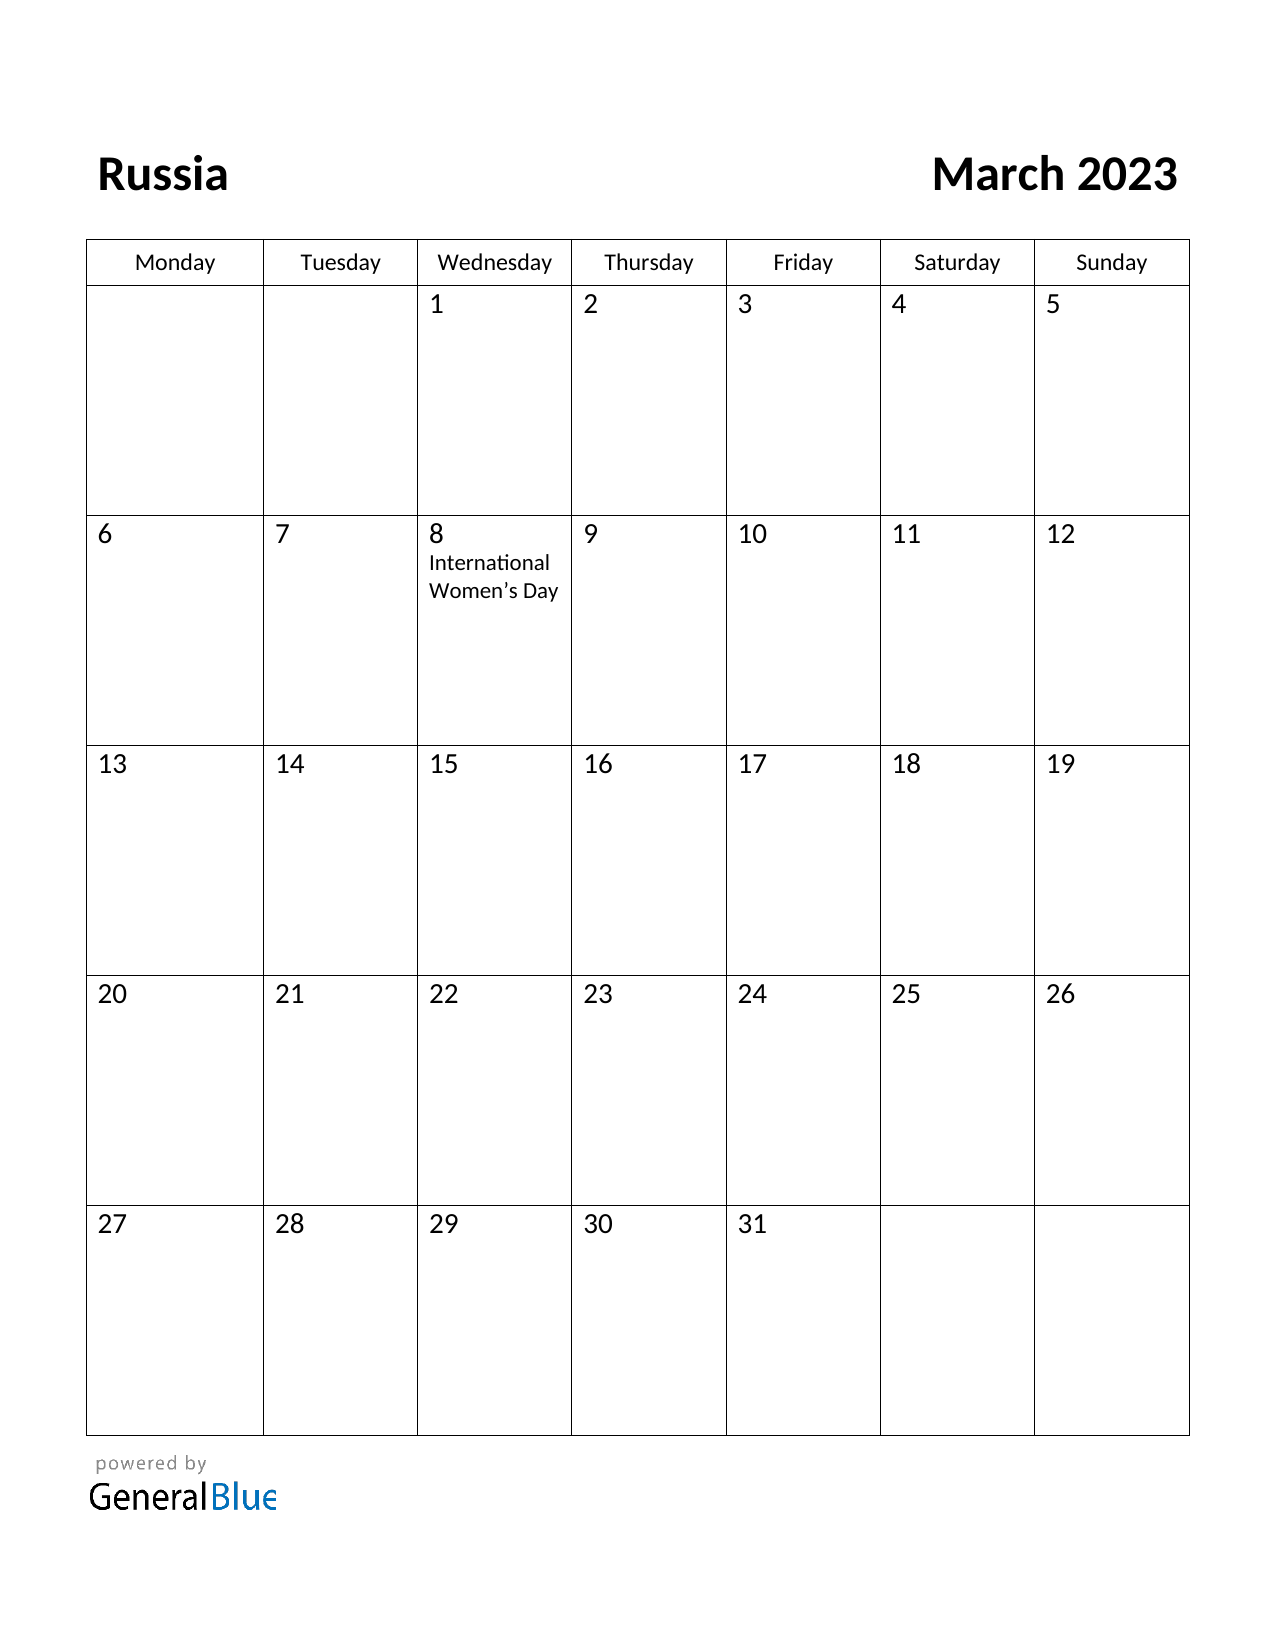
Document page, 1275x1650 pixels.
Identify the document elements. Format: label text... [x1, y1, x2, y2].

table_cell [86, 1436, 1189, 1534]
table_cell [1035, 778, 1189, 974]
table_cell 12 [1035, 516, 1189, 548]
table_cell 5 [1035, 286, 1189, 318]
table_cell [87, 1238, 263, 1434]
table_cell 19 [1035, 746, 1189, 778]
table_cell 18 [881, 746, 1034, 778]
table_cell [881, 1008, 1034, 1204]
table_cell [264, 548, 417, 744]
table_cell International Women’s Day [418, 548, 571, 744]
table_cell [881, 1206, 1034, 1238]
table_cell [418, 778, 571, 974]
table_cell [727, 1238, 880, 1434]
table_cell Tuesday [264, 240, 417, 284]
table_cell [727, 548, 880, 744]
table_cell [1035, 318, 1189, 514]
table_cell 27 [87, 1206, 263, 1238]
table_cell [87, 318, 263, 514]
table_cell 7 [264, 516, 417, 548]
table_cell [264, 1008, 417, 1204]
table_cell 20 [87, 976, 263, 1008]
table_cell [418, 1008, 571, 1204]
table_cell [572, 318, 726, 514]
table_cell 13 [87, 746, 263, 778]
table_cell [87, 1008, 263, 1204]
table_cell 26 [1035, 976, 1189, 1008]
table_cell [87, 548, 263, 744]
table_cell [572, 1008, 726, 1204]
table_cell 3 [727, 286, 880, 318]
table_cell [264, 1238, 417, 1434]
table_cell 1 [418, 286, 571, 318]
table_cell 9 [572, 516, 726, 548]
table_cell 2 [572, 286, 726, 318]
table_cell 16 [572, 746, 726, 778]
table_cell [881, 778, 1034, 974]
table_cell [881, 548, 1034, 744]
picture [88, 1452, 276, 1515]
table_cell 24 [727, 976, 880, 1008]
table_cell [87, 778, 263, 974]
table_cell [1035, 1206, 1189, 1238]
table_cell 11 [881, 516, 1034, 548]
table_cell 30 [572, 1206, 726, 1238]
table_cell Saturday [881, 240, 1034, 284]
table_cell 14 [264, 746, 417, 778]
table_cell 21 [264, 976, 417, 1008]
table_cell 4 [881, 286, 1034, 318]
table_cell 6 [87, 516, 263, 548]
table_cell 23 [572, 976, 726, 1008]
table_cell [418, 318, 571, 514]
table_cell Monday [87, 240, 263, 284]
table_cell Thursday [572, 240, 726, 284]
table_header March 2023 [572, 105, 1189, 239]
table_cell [572, 548, 726, 744]
table_cell [727, 318, 880, 514]
table_cell [572, 778, 726, 974]
table_cell 28 [264, 1206, 417, 1238]
table_cell 15 [418, 746, 571, 778]
table_cell [418, 1238, 571, 1434]
table_cell Wednesday [418, 240, 571, 284]
table_cell 29 [418, 1206, 571, 1238]
table_cell [572, 1238, 726, 1434]
table_cell [264, 286, 417, 318]
table_header Russia [86, 105, 572, 239]
table_cell Friday [727, 240, 880, 284]
table_cell 17 [727, 746, 880, 778]
table_cell [87, 286, 263, 318]
table_cell 31 [727, 1206, 880, 1238]
table_cell [727, 778, 880, 974]
table_cell 25 [881, 976, 1034, 1008]
table_cell [1035, 548, 1189, 744]
table_cell [881, 318, 1034, 514]
table_cell [264, 778, 417, 974]
table_cell [1035, 1238, 1189, 1434]
table_cell [881, 1238, 1034, 1434]
table_cell 22 [418, 976, 571, 1008]
table_cell Sunday [1035, 240, 1189, 284]
table_cell 8 [418, 516, 571, 548]
table_cell 10 [727, 516, 880, 548]
table_cell [727, 1008, 880, 1204]
table_cell [264, 318, 417, 514]
table_cell [1035, 1008, 1189, 1204]
